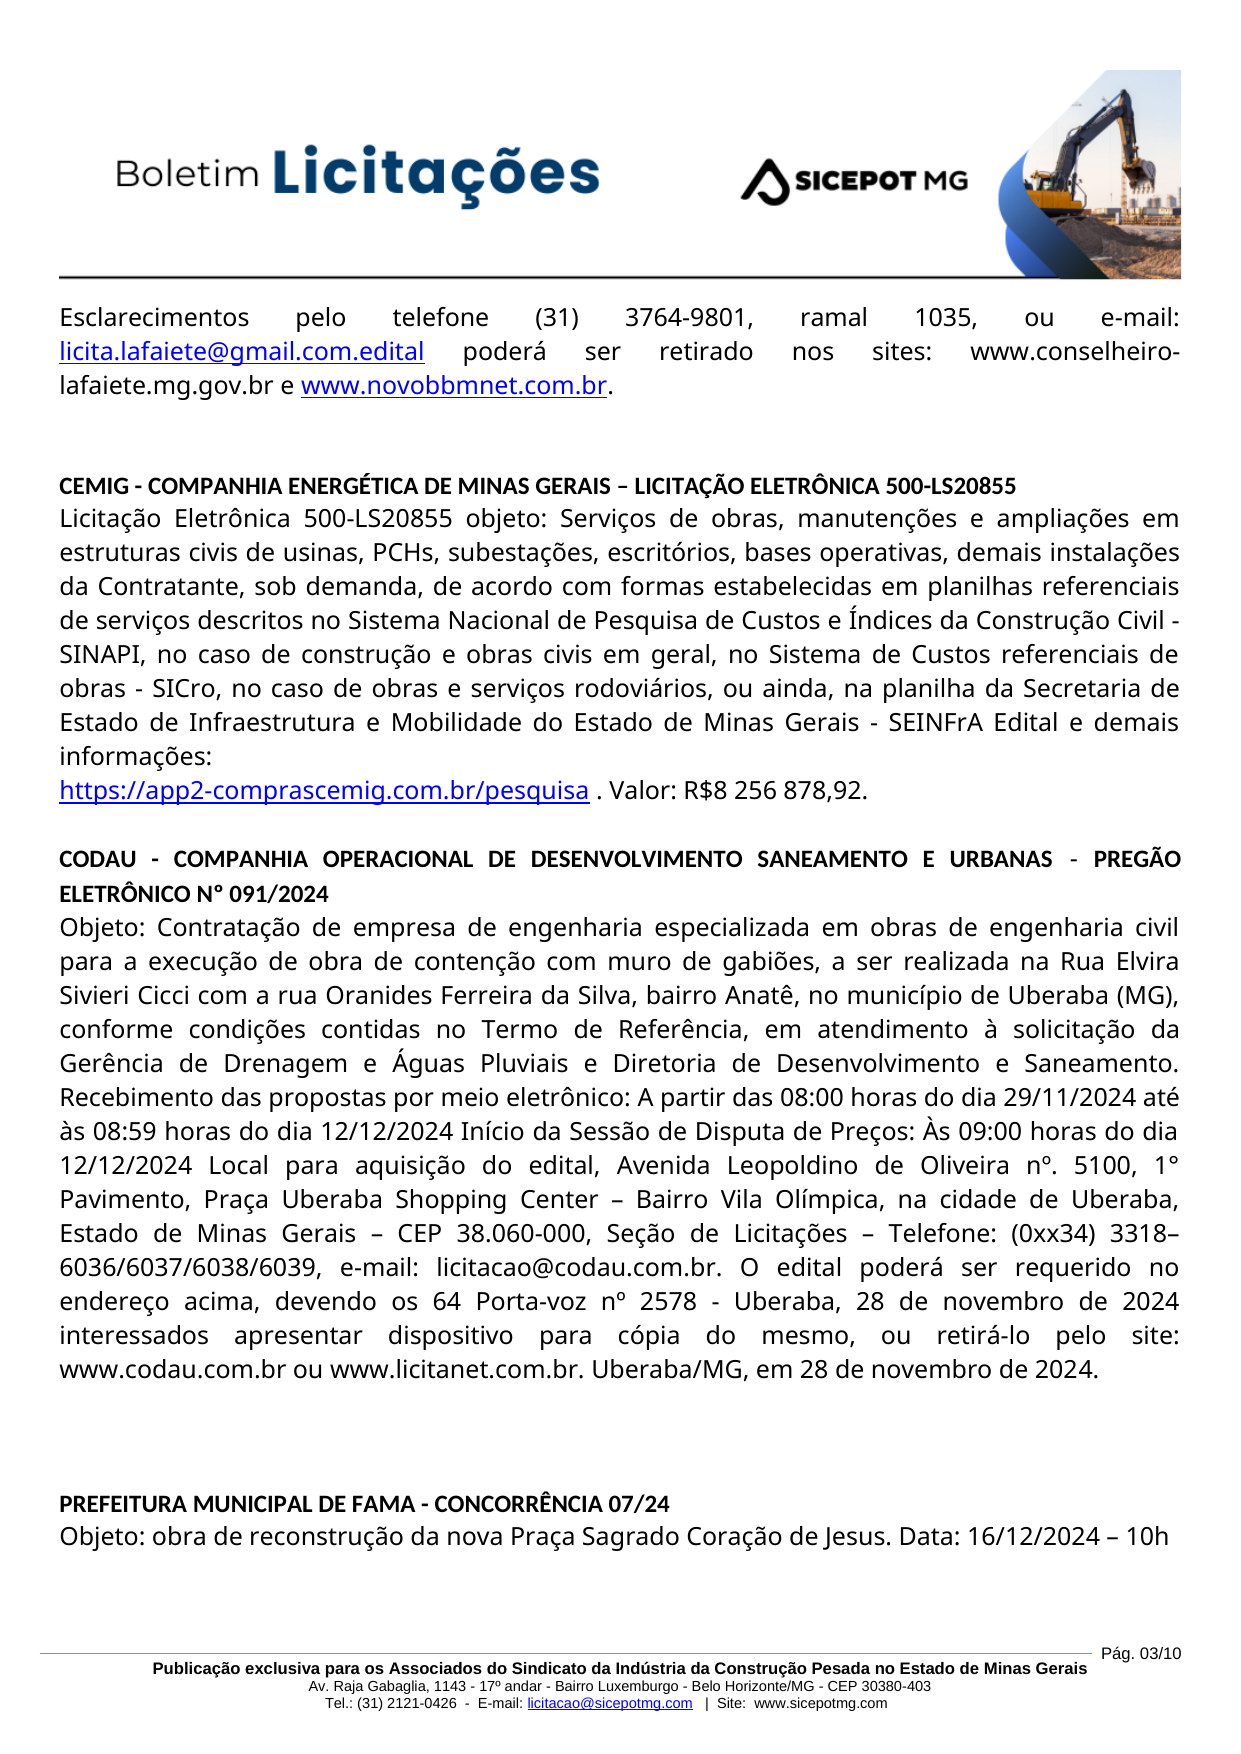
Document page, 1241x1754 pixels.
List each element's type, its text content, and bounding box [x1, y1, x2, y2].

text PREFEITURA MUNICIPAL DE FAMA - CONCORRÊNCIA 07/24 [59, 1488, 1181, 1519]
text CEMIG - COMPANHIA ENERGÉTICA DE MINAS GERAIS – LICITAÇÃO ELETRÔNICA 500-LS20855 [59, 470, 1181, 501]
text Objeto: obra de reconstrução da nova Praça Sagrado Coração de Jesus. Data: 16/12/2024 – 10h [59, 1519, 1181, 1553]
text Licitação Eletrônica 500-LS20855 objeto: Serviços de obras, manutenções e ampliações em estruturas civis de usinas, PCHs, subestações, escritórios, bases operativas, demais instalações da Contratante, sob demanda, de acordo com formas estabelecidas em planilhas referenciais de serviços descritos no Sistema Nacional de Pesquisa de Custos e Índices da Construção Civil - SINAPI, no caso de construção e obras civis em geral, no Sistema de Custos referenciais de obras - SICro, no caso de obras e serviços rodoviários, ou ainda, na planilha da Secretaria de Estado de Infraestrutura e Mobilidade do Estado de Minas Gerais - SEINFrA Edital e demais informações: [59, 501, 1181, 773]
picture [59, 70, 1182, 300]
text Objeto: Contratação de empresa de engenharia especializada em obras de engenharia civil para a execução de obra de contenção com muro de gabiões, a ser realizada na Rua Elvira Sivieri Cicci com a rua Oranides Ferreira da Silva, bairro Anatê, no município de Uberaba (MG), conforme condições contidas no Termo de Referência, em atendimento à solicitação da Gerência de Drenagem e Águas Pluviais e Diretoria de Desenvolvimento e Saneamento. Recebimento das propostas por meio eletrônico: A partir das 08:00 horas do dia 29/11/2024 até às 08:59 horas do dia 12/12/2024 Início da Sessão de Disputa de Preços: Às 09:00 horas do dia 12/12/2024 Local para aquisição do edital, Avenida Leopoldino de Oliveira nº. 5100, 1° Pavimento, Praça Uberaba Shopping Center – Bairro Vila Olímpica, na cidade de Uberaba, Estado de Minas Gerais – CEP 38.060-000, Seção de Licitações – Telefone: (0xx34) 3318–6036/6037/6038/6039, e-mail: licitacao@codau.com.br. O edital poderá ser requerido no endereço acima, devendo os 64 Porta-voz nº 2578 - Uberaba, 28 de novembro de 2024 interessados apresentar dispositivo para cópia do mesmo, ou retirá-lo pelo site: www.codau.com.br ou www.licitanet.com.br. Uberaba/MG, em 28 de novembro de 2024. [59, 909, 1181, 1386]
text CODAU - COMPANHIA OPERACIONAL DE DESENVOLVIMENTO SANEAMENTO E URBANAS - PREGÃO ELETRÔNICO Nº 091/2024 [59, 841, 1181, 909]
text https://app2-comprascemig.com.br/pesquisa . Valor: R$8 256 878,92. [59, 773, 1181, 807]
